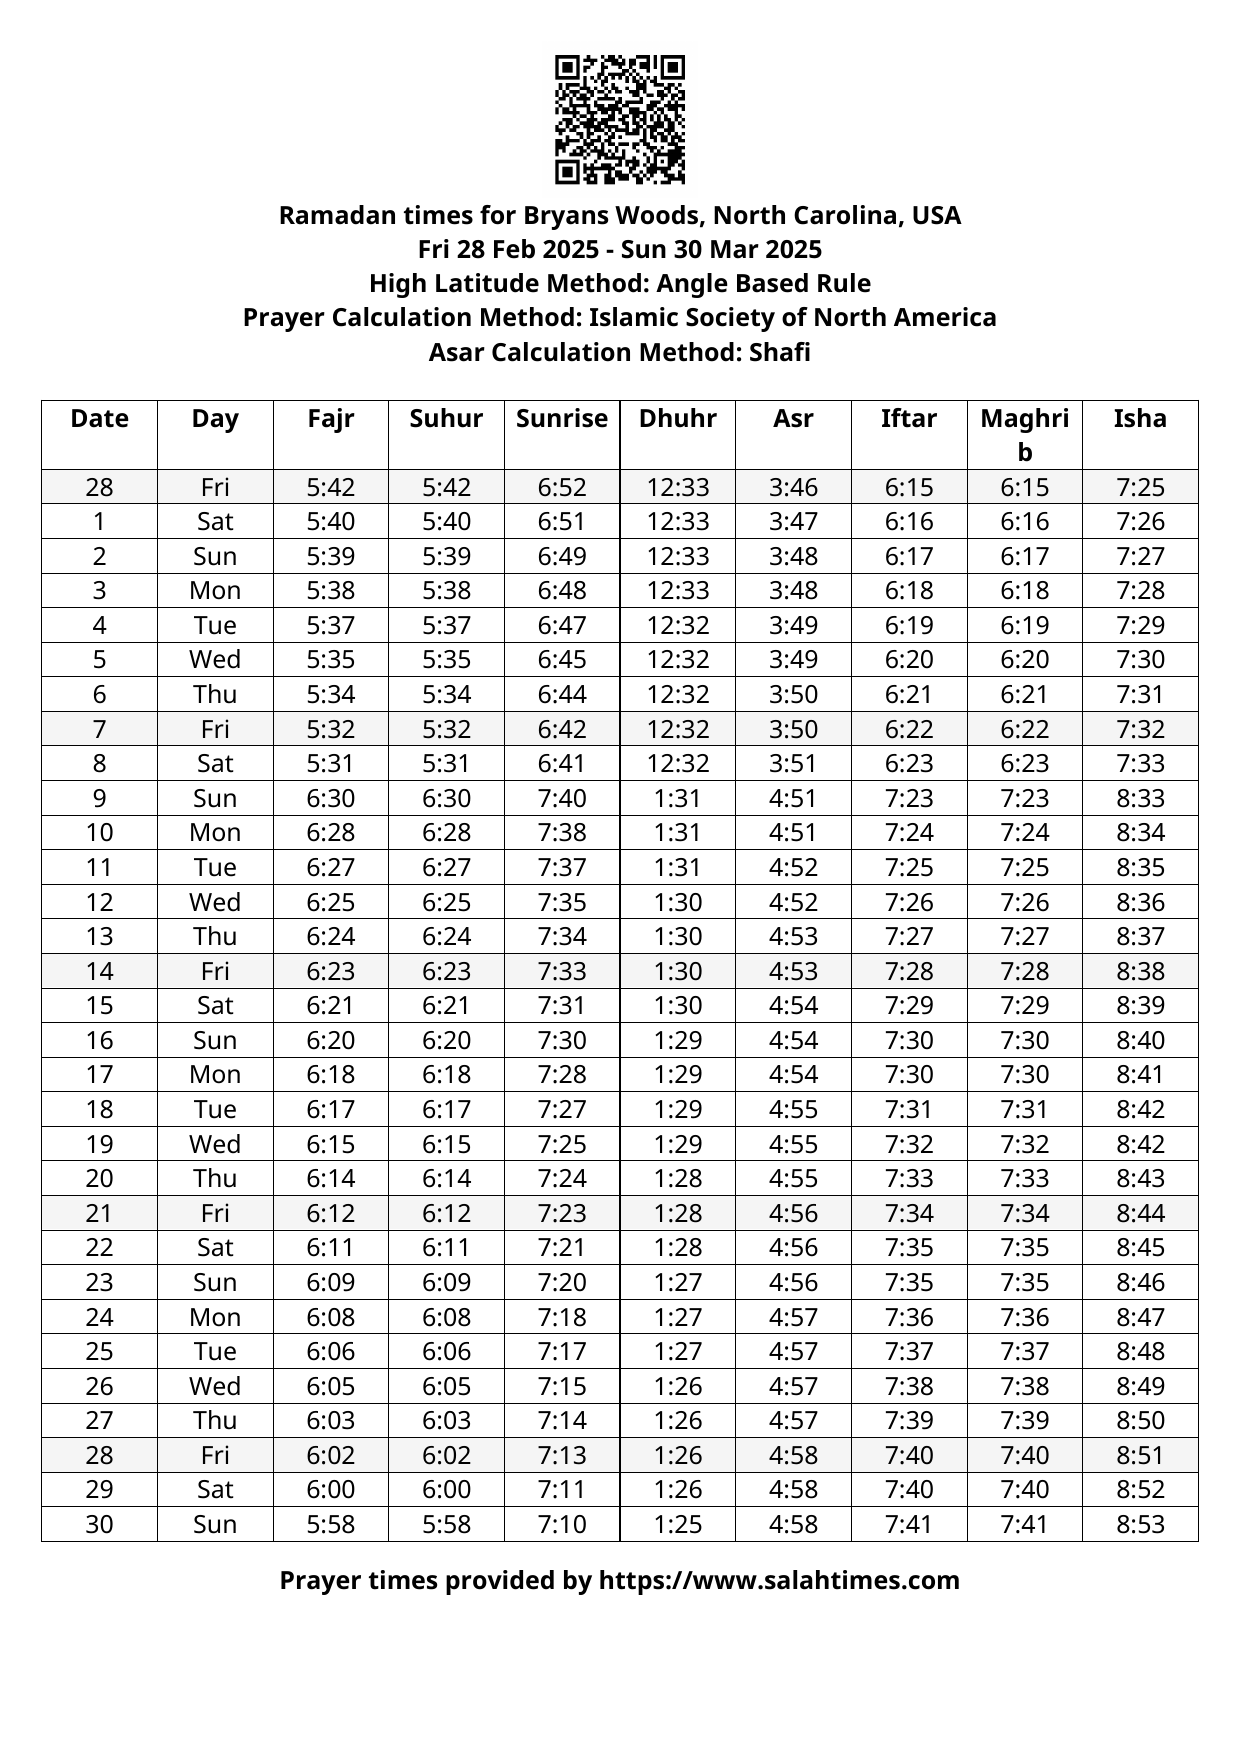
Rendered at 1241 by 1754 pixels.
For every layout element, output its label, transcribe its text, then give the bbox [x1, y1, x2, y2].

table_cell 4:57 [736, 1369, 851, 1402]
table_cell 30 [42, 1507, 157, 1541]
table_cell 7:41 [968, 1507, 1082, 1541]
table_cell 9 [42, 781, 157, 814]
table_cell 6:23 [389, 954, 504, 987]
table_cell 15 [42, 989, 157, 1022]
table_cell 6:05 [274, 1369, 388, 1402]
table_cell 12:33 [621, 539, 735, 572]
table_cell 7:21 [505, 1231, 619, 1264]
table_cell 3:48 [736, 574, 851, 607]
text Ramadan times for Bryans Woods, North Carolina, USA [42, 198, 1198, 232]
table_cell 1:27 [621, 1334, 735, 1368]
table_cell 4:57 [736, 1300, 851, 1333]
table_cell 8:50 [1083, 1404, 1198, 1437]
table_cell 6:20 [389, 1023, 504, 1057]
table_header Dhuhr [621, 401, 735, 469]
table_cell Sat [158, 504, 273, 538]
table_cell 6:45 [505, 643, 619, 676]
table_cell 5:35 [389, 643, 504, 676]
table_cell 1:30 [621, 989, 735, 1022]
table_cell 1:29 [621, 1092, 735, 1126]
table_cell 7:37 [852, 1334, 967, 1368]
table_cell 8:42 [1083, 1092, 1198, 1126]
table_cell 14 [42, 954, 157, 987]
table_cell 7:24 [505, 1161, 619, 1195]
table_cell 8:42 [1083, 1127, 1198, 1160]
table_cell 7:34 [852, 1196, 967, 1229]
table_cell 5:42 [274, 470, 388, 503]
table_cell 7:13 [505, 1438, 619, 1472]
table_cell 1:26 [621, 1369, 735, 1402]
table_header Iftar [852, 401, 967, 469]
table_cell Wed [158, 643, 273, 676]
table_cell 7:23 [968, 781, 1082, 814]
table_cell 6:49 [505, 539, 619, 572]
table_cell 3:50 [736, 712, 851, 745]
table_cell 4:54 [736, 1023, 851, 1057]
table_cell 5:32 [389, 712, 504, 745]
table_cell 8:41 [1083, 1058, 1198, 1091]
table_cell Sun [158, 781, 273, 814]
table_cell 6:16 [968, 504, 1082, 538]
table_cell 6:11 [274, 1231, 388, 1264]
table_cell Sat [158, 1473, 273, 1506]
table_cell Fri [158, 1196, 273, 1229]
table_cell 28 [42, 1438, 157, 1472]
table_cell 6:23 [968, 746, 1082, 780]
table_cell 7:24 [852, 816, 967, 849]
table_cell 1:27 [621, 1265, 735, 1299]
table_header Sunrise [505, 401, 619, 469]
table_cell 7:36 [968, 1300, 1082, 1333]
table_cell Sat [158, 989, 273, 1022]
table_cell 28 [42, 470, 157, 503]
text Fri 28 Feb 2025 - Sun 30 Mar 2025 [42, 232, 1198, 266]
table_cell 6:30 [274, 781, 388, 814]
table_cell Fri [158, 712, 273, 745]
table_cell 4:51 [736, 816, 851, 849]
table_cell 8:45 [1083, 1231, 1198, 1264]
table_cell 6:23 [274, 954, 388, 987]
table_header Suhur [389, 401, 504, 469]
table_cell 5:34 [389, 677, 504, 711]
table_cell 1:30 [621, 954, 735, 987]
table_cell 7:30 [852, 1023, 967, 1057]
table_header Maghrib [968, 401, 1082, 469]
table_cell 7:31 [505, 989, 619, 1022]
picture [542, 41, 699, 198]
table_cell 6:12 [389, 1196, 504, 1229]
table_cell 7:17 [505, 1334, 619, 1368]
table_cell 5:42 [389, 470, 504, 503]
table_cell 4:54 [736, 989, 851, 1022]
table_cell 6:17 [274, 1092, 388, 1126]
table_cell 7:11 [505, 1473, 619, 1506]
table_cell 7:25 [852, 850, 967, 884]
table_cell 6:16 [852, 504, 967, 538]
table_header Day [158, 401, 273, 469]
table_cell Fri [158, 470, 273, 503]
table_cell 7:38 [968, 1369, 1082, 1402]
table_cell 6:24 [389, 919, 504, 953]
table_cell 3:47 [736, 504, 851, 538]
table_cell 3 [42, 574, 157, 607]
table_cell 1:30 [621, 885, 735, 918]
table_cell Thu [158, 1161, 273, 1195]
table_cell 4:55 [736, 1127, 851, 1160]
table_cell 5:35 [274, 643, 388, 676]
table_cell 4:52 [736, 885, 851, 918]
table_cell 4:56 [736, 1231, 851, 1264]
table_cell 7:26 [968, 885, 1082, 918]
table_cell 5:31 [274, 746, 388, 780]
table_cell 4:57 [736, 1404, 851, 1437]
table_cell 7:30 [505, 1023, 619, 1057]
table_cell 6:06 [274, 1334, 388, 1368]
table_cell 7:25 [505, 1127, 619, 1160]
table_cell 8:38 [1083, 954, 1198, 987]
table_cell 5:32 [274, 712, 388, 745]
table_cell 7:40 [968, 1473, 1082, 1506]
table_cell 7:37 [968, 1334, 1082, 1368]
table_cell Sun [158, 1265, 273, 1299]
table_cell 4:56 [736, 1265, 851, 1299]
table_cell 12:32 [621, 712, 735, 745]
table_cell 8:37 [1083, 919, 1198, 953]
table_cell 7:32 [968, 1127, 1082, 1160]
table_cell 7:27 [968, 919, 1082, 953]
table_cell 11 [42, 850, 157, 884]
table_header Asr [736, 401, 851, 469]
table_cell 6:28 [389, 816, 504, 849]
table_cell 5:58 [274, 1507, 388, 1541]
table_cell Fri [158, 1438, 273, 1472]
table_cell 8:46 [1083, 1265, 1198, 1299]
table_cell 3:50 [736, 677, 851, 711]
table_cell 7:30 [852, 1058, 967, 1091]
table_cell 8:39 [1083, 989, 1198, 1022]
table_cell 8:52 [1083, 1473, 1198, 1506]
table_cell 6:14 [389, 1161, 504, 1195]
table_cell 7:36 [852, 1300, 967, 1333]
table_cell Sat [158, 1231, 273, 1264]
table_cell 6:21 [852, 677, 967, 711]
table_cell 8:43 [1083, 1161, 1198, 1195]
table_cell Sun [158, 539, 273, 572]
table_cell 7:29 [968, 989, 1082, 1022]
table_cell 6:20 [274, 1023, 388, 1057]
table_cell 8:36 [1083, 885, 1198, 918]
table_cell 7:35 [968, 1265, 1082, 1299]
table_cell 7:28 [968, 954, 1082, 987]
table_cell 8:35 [1083, 850, 1198, 884]
table_cell 4:55 [736, 1092, 851, 1126]
table_cell 1:31 [621, 816, 735, 849]
table_cell 7:27 [1083, 539, 1198, 572]
table_cell 12:32 [621, 643, 735, 676]
table_cell 6:05 [389, 1369, 504, 1402]
table_cell 6:48 [505, 574, 619, 607]
table_cell 8:40 [1083, 1023, 1198, 1057]
table_cell 4:58 [736, 1507, 851, 1541]
table_cell 7:31 [968, 1092, 1082, 1126]
table_cell 4 [42, 608, 157, 642]
table_cell 20 [42, 1161, 157, 1195]
table_cell 5:31 [389, 746, 504, 780]
text High Latitude Method: Angle Based Rule [42, 266, 1198, 300]
table_cell 6:52 [505, 470, 619, 503]
table_cell 7:14 [505, 1404, 619, 1437]
table_cell 6:25 [274, 885, 388, 918]
table_cell 5:38 [389, 574, 504, 607]
table_cell 6:02 [389, 1438, 504, 1472]
table_cell 6:19 [852, 608, 967, 642]
table_cell Mon [158, 1058, 273, 1091]
table_cell 1:31 [621, 850, 735, 884]
table_cell 1:28 [621, 1196, 735, 1229]
table_cell 12 [42, 885, 157, 918]
table_cell 7:37 [505, 850, 619, 884]
table_cell 6:03 [389, 1404, 504, 1437]
table_cell 7:39 [852, 1404, 967, 1437]
table_cell 7:25 [968, 850, 1082, 884]
table_cell 12:32 [621, 677, 735, 711]
table_cell Tue [158, 850, 273, 884]
table_cell 6:21 [274, 989, 388, 1022]
table_cell 3:51 [736, 746, 851, 780]
table_cell 7:33 [968, 1161, 1082, 1195]
table_cell 5:40 [389, 504, 504, 538]
table_cell 7:31 [852, 1092, 967, 1126]
table_cell 12:33 [621, 574, 735, 607]
table_cell 6:09 [274, 1265, 388, 1299]
table_cell 5:37 [274, 608, 388, 642]
table_cell 7:34 [968, 1196, 1082, 1229]
table_cell 3:48 [736, 539, 851, 572]
text Asar Calculation Method: Shafi [42, 334, 1198, 368]
table_cell 6:47 [505, 608, 619, 642]
table_cell 1:26 [621, 1473, 735, 1506]
table_cell 7:33 [852, 1161, 967, 1195]
table_cell 6 [42, 677, 157, 711]
table_cell 6:25 [389, 885, 504, 918]
table_cell 6:03 [274, 1404, 388, 1437]
text Prayer Calculation Method: Islamic Society of North America [42, 300, 1198, 334]
table_cell 7:15 [505, 1369, 619, 1402]
table_header Date [42, 401, 157, 469]
table_cell 6:27 [274, 850, 388, 884]
table_cell 6:44 [505, 677, 619, 711]
table_cell 12:32 [621, 746, 735, 780]
table_cell 29 [42, 1473, 157, 1506]
table_cell 8 [42, 746, 157, 780]
table_cell 7:40 [505, 781, 619, 814]
table_cell 26 [42, 1369, 157, 1402]
table_cell 7:29 [852, 989, 967, 1022]
table_cell 4:56 [736, 1196, 851, 1229]
table_cell 6:02 [274, 1438, 388, 1472]
table_cell 19 [42, 1127, 157, 1160]
table_cell 23 [42, 1265, 157, 1299]
table_cell 7:33 [505, 954, 619, 987]
table_cell 7:38 [505, 816, 619, 849]
table_cell Wed [158, 1369, 273, 1402]
table_cell 4:51 [736, 781, 851, 814]
table_cell 25 [42, 1334, 157, 1368]
table_cell 6:20 [968, 643, 1082, 676]
table_cell 7:26 [1083, 504, 1198, 538]
table_cell 6:20 [852, 643, 967, 676]
table_cell 1 [42, 504, 157, 538]
table_cell 7:35 [852, 1265, 967, 1299]
table_cell 6:17 [852, 539, 967, 572]
table_cell 5:58 [389, 1507, 504, 1541]
table_cell 6:28 [274, 816, 388, 849]
table_cell 7 [42, 712, 157, 745]
table_cell 6:15 [389, 1127, 504, 1160]
table_cell 5:34 [274, 677, 388, 711]
table_cell 6:08 [389, 1300, 504, 1333]
table_cell 6:15 [274, 1127, 388, 1160]
table_cell 7:27 [505, 1092, 619, 1126]
table_header Fajr [274, 401, 388, 469]
table_cell Mon [158, 574, 273, 607]
table_cell 5:39 [274, 539, 388, 572]
table_cell 7:23 [505, 1196, 619, 1229]
table_cell Tue [158, 1334, 273, 1368]
table_cell 5:37 [389, 608, 504, 642]
table_cell 7:30 [968, 1023, 1082, 1057]
table_cell 4:55 [736, 1161, 851, 1195]
table_cell 6:23 [852, 746, 967, 780]
table_cell 8:53 [1083, 1507, 1198, 1541]
table_cell 1:29 [621, 1023, 735, 1057]
text Prayer times provided by https://www.salahtimes.com [42, 1563, 1198, 1597]
table_cell 7:31 [1083, 677, 1198, 711]
table_cell 6:06 [389, 1334, 504, 1368]
table_cell 1:25 [621, 1507, 735, 1541]
table_cell 7:35 [968, 1231, 1082, 1264]
table_cell 2 [42, 539, 157, 572]
table_cell 6:18 [389, 1058, 504, 1091]
table_cell 6:00 [274, 1473, 388, 1506]
table_cell 7:32 [1083, 712, 1198, 745]
table_header Isha [1083, 401, 1198, 469]
table_cell 5 [42, 643, 157, 676]
table_cell 13 [42, 919, 157, 953]
table_cell Mon [158, 1300, 273, 1333]
table_cell 8:34 [1083, 816, 1198, 849]
table_cell 7:39 [968, 1404, 1082, 1437]
table_cell 6:27 [389, 850, 504, 884]
table_cell 10 [42, 816, 157, 849]
table_cell 1:28 [621, 1161, 735, 1195]
table_cell 21 [42, 1196, 157, 1229]
table_cell 4:52 [736, 850, 851, 884]
table_cell 7:28 [1083, 574, 1198, 607]
table_cell Sat [158, 746, 273, 780]
table_cell 1:28 [621, 1231, 735, 1264]
table_cell 12:32 [621, 608, 735, 642]
table_cell 5:38 [274, 574, 388, 607]
table_cell 7:10 [505, 1507, 619, 1541]
table_cell 6:15 [968, 470, 1082, 503]
table_cell 1:26 [621, 1438, 735, 1472]
table_cell 7:35 [852, 1231, 967, 1264]
table_cell 6:11 [389, 1231, 504, 1264]
table_cell 7:38 [852, 1369, 967, 1402]
table_cell 1:27 [621, 1300, 735, 1333]
table_cell 6:18 [274, 1058, 388, 1091]
table_cell 4:53 [736, 954, 851, 987]
table_cell 7:28 [852, 954, 967, 987]
table_cell 6:21 [968, 677, 1082, 711]
table_cell 1:29 [621, 1058, 735, 1091]
table_cell 5:39 [389, 539, 504, 572]
table_cell 6:14 [274, 1161, 388, 1195]
table_cell 7:25 [1083, 470, 1198, 503]
table_cell 4:53 [736, 919, 851, 953]
table_cell 7:23 [852, 781, 967, 814]
table_cell 1:31 [621, 781, 735, 814]
table_cell 4:57 [736, 1334, 851, 1368]
table_cell 7:24 [968, 816, 1082, 849]
table_cell 1:30 [621, 919, 735, 953]
table_cell 7:30 [1083, 643, 1198, 676]
table_cell 4:58 [736, 1438, 851, 1472]
table_cell Wed [158, 1127, 273, 1160]
table_cell Thu [158, 919, 273, 953]
table_cell 6:18 [968, 574, 1082, 607]
table_cell 7:20 [505, 1265, 619, 1299]
table_cell 6:51 [505, 504, 619, 538]
table_cell 8:49 [1083, 1369, 1198, 1402]
table_cell 8:48 [1083, 1334, 1198, 1368]
table_cell 6:18 [852, 574, 967, 607]
table_cell 7:40 [968, 1438, 1082, 1472]
table_cell 7:28 [505, 1058, 619, 1091]
table_cell 7:26 [852, 885, 967, 918]
table_cell 1:29 [621, 1127, 735, 1160]
table_cell 27 [42, 1404, 157, 1437]
table_cell 6:19 [968, 608, 1082, 642]
table_cell 7:27 [852, 919, 967, 953]
table_cell 17 [42, 1058, 157, 1091]
table_cell 12:33 [621, 470, 735, 503]
table_cell 6:24 [274, 919, 388, 953]
table_cell 7:18 [505, 1300, 619, 1333]
table_cell 8:51 [1083, 1438, 1198, 1472]
table_cell 8:44 [1083, 1196, 1198, 1229]
table_cell 18 [42, 1092, 157, 1126]
table_cell 3:49 [736, 608, 851, 642]
table_cell Mon [158, 816, 273, 849]
table_cell 7:33 [1083, 746, 1198, 780]
table_cell 7:40 [852, 1438, 967, 1472]
table_cell 24 [42, 1300, 157, 1333]
table_cell 6:12 [274, 1196, 388, 1229]
table_cell 6:22 [852, 712, 967, 745]
table_cell 12:33 [621, 504, 735, 538]
table_cell 7:30 [968, 1058, 1082, 1091]
table_cell Thu [158, 677, 273, 711]
table_cell 6:42 [505, 712, 619, 745]
table_cell Tue [158, 608, 273, 642]
table_cell Thu [158, 1404, 273, 1437]
table_cell 3:46 [736, 470, 851, 503]
table_cell 7:40 [852, 1473, 967, 1506]
table_cell 6:17 [389, 1092, 504, 1126]
table_cell 22 [42, 1231, 157, 1264]
table_cell 6:00 [389, 1473, 504, 1506]
table_cell 7:41 [852, 1507, 967, 1541]
table_cell 8:33 [1083, 781, 1198, 814]
table_cell Tue [158, 1092, 273, 1126]
table_cell 1:26 [621, 1404, 735, 1437]
table_cell Fri [158, 954, 273, 987]
table_cell 16 [42, 1023, 157, 1057]
table_cell 6:09 [389, 1265, 504, 1299]
table_cell Sun [158, 1507, 273, 1541]
table_cell 5:40 [274, 504, 388, 538]
table_cell Sun [158, 1023, 273, 1057]
table_cell 6:22 [968, 712, 1082, 745]
table_cell 7:35 [505, 885, 619, 918]
table_cell 7:32 [852, 1127, 967, 1160]
table_cell 6:17 [968, 539, 1082, 572]
table_cell 6:30 [389, 781, 504, 814]
table_cell 6:21 [389, 989, 504, 1022]
table_cell 6:15 [852, 470, 967, 503]
table_cell 4:54 [736, 1058, 851, 1091]
table_cell 6:41 [505, 746, 619, 780]
table_cell 3:49 [736, 643, 851, 676]
table_cell 7:29 [1083, 608, 1198, 642]
table_cell Wed [158, 885, 273, 918]
table_cell 8:47 [1083, 1300, 1198, 1333]
table_cell 7:34 [505, 919, 619, 953]
table_cell 6:08 [274, 1300, 388, 1333]
table_cell 4:58 [736, 1473, 851, 1506]
